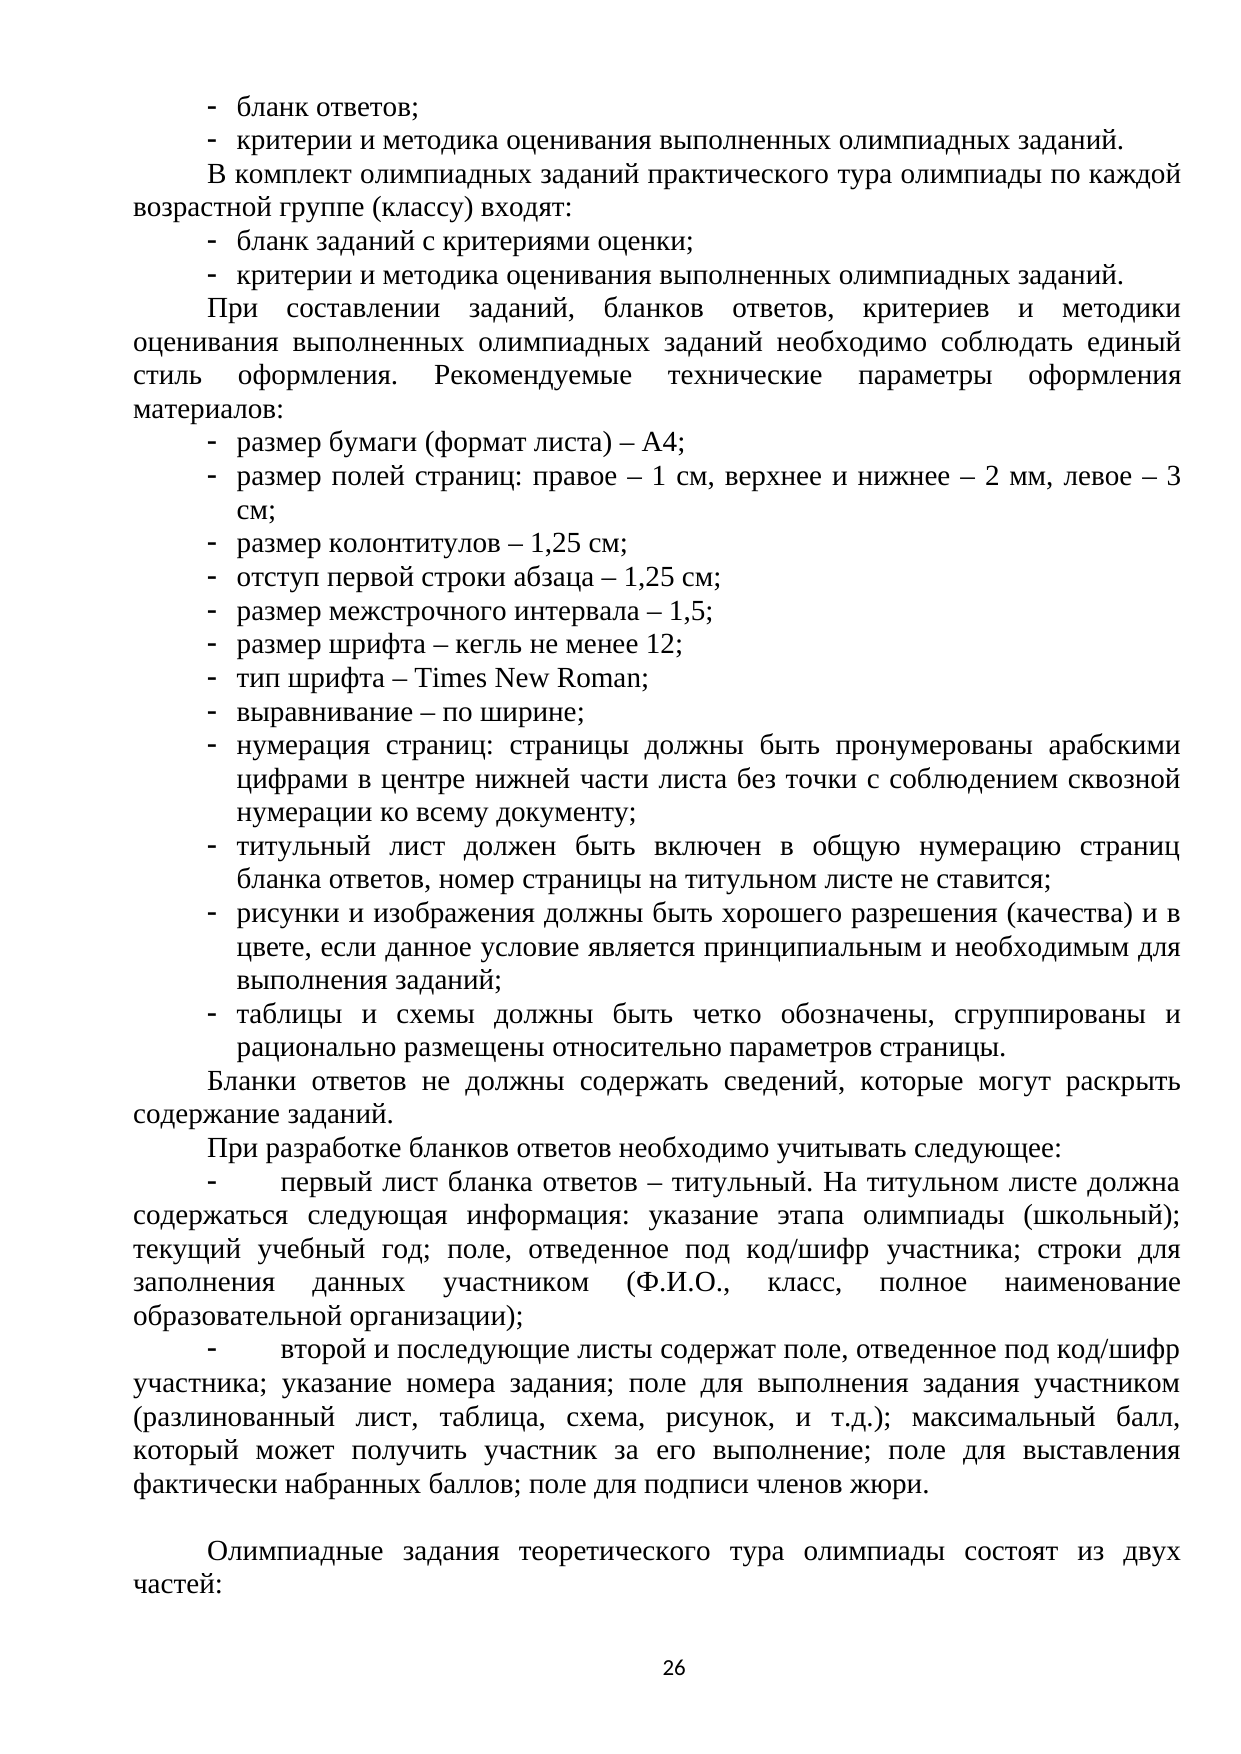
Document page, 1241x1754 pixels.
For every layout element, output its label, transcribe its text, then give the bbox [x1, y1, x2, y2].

list размер межстрочного интервала – 1,5; [207, 593, 1181, 626]
text При составлении заданий, бланков ответов, критериев и методики оценивания выполненных олимпиадных заданий необходимо соблюдать единый стиль оформления. Рекомендуемые технические параметры оформления материалов: [133, 290, 1181, 424]
list критерии и методика оценивания выполненных олимпиадных заданий. [207, 257, 1181, 290]
list размер шрифта – кегль не менее 12; [207, 626, 1181, 660]
list критерии и методика оценивания выполненных олимпиадных заданий. [207, 122, 1181, 156]
list первый лист бланка ответов – титульный. На титульном листе должна содержаться следующая информация: указание этапа олимпиады (школьный); текущий учебный год; поле, отведенное под код/шифр участника; строки для заполнения данных участником (Ф.И.О., класс, полное наименование образовательной организации); [133, 1164, 1181, 1332]
list выравнивание – по ширине; [207, 694, 1181, 727]
list бланк ответов; [207, 89, 1181, 122]
list таблицы и схемы должны быть четко обозначены, сгруппированы и рационально размещены относительно параметров страницы. [207, 996, 1181, 1063]
list размер колонтитулов – 1,25 см; [207, 525, 1181, 559]
list рисунки и изображения должны быть хорошего разрешения (качества) и в цвете, если данное условие является принципиальным и необходимым для выполнения заданий; [207, 895, 1181, 996]
list бланк заданий с критериями оценки; [207, 223, 1181, 257]
list титульный лист должен быть включен в общую нумерацию страниц бланка ответов, номер страницы на титульном листе не ставится; [207, 828, 1181, 895]
text В комплект олимпиадных заданий практического тура олимпиады по каждой возрастной группе (классу) входят: [133, 156, 1181, 223]
list отступ первой строки абзаца – 1,25 см; [207, 559, 1181, 593]
list размер бумаги (формат листа) – А4; [207, 424, 1181, 458]
list тип шрифта – Times New Roman; [207, 660, 1181, 694]
list размер полей страниц: правое – 1 см, верхнее и нижнее – 2 мм, левое – 3 см; [207, 458, 1181, 525]
text Бланки ответов не должны содержать сведений, которые могут раскрыть содержание заданий. [133, 1063, 1181, 1130]
list нумерация страниц: страницы должны быть пронумерованы арабскими цифрами в центре нижней части листа без точки с соблюдением сквозной нумерации ко всему документу; [207, 727, 1181, 828]
list второй и последующие листы содержат поле, отведенное под код/шифр участника; указание номера задания; поле для выполнения задания участником (разлинованный лист, таблица, схема, рисунок, и т.д.); максимальный балл, который может получить участник за его выполнение; поле для выставления фактически набранных баллов; поле для подписи членов жюри. [133, 1332, 1181, 1499]
text Олимпиадные задания теоретического тура олимпиады состоят из двух частей: [133, 1533, 1181, 1600]
text При разработке бланков ответов необходимо учитывать следующее: [133, 1130, 1181, 1164]
